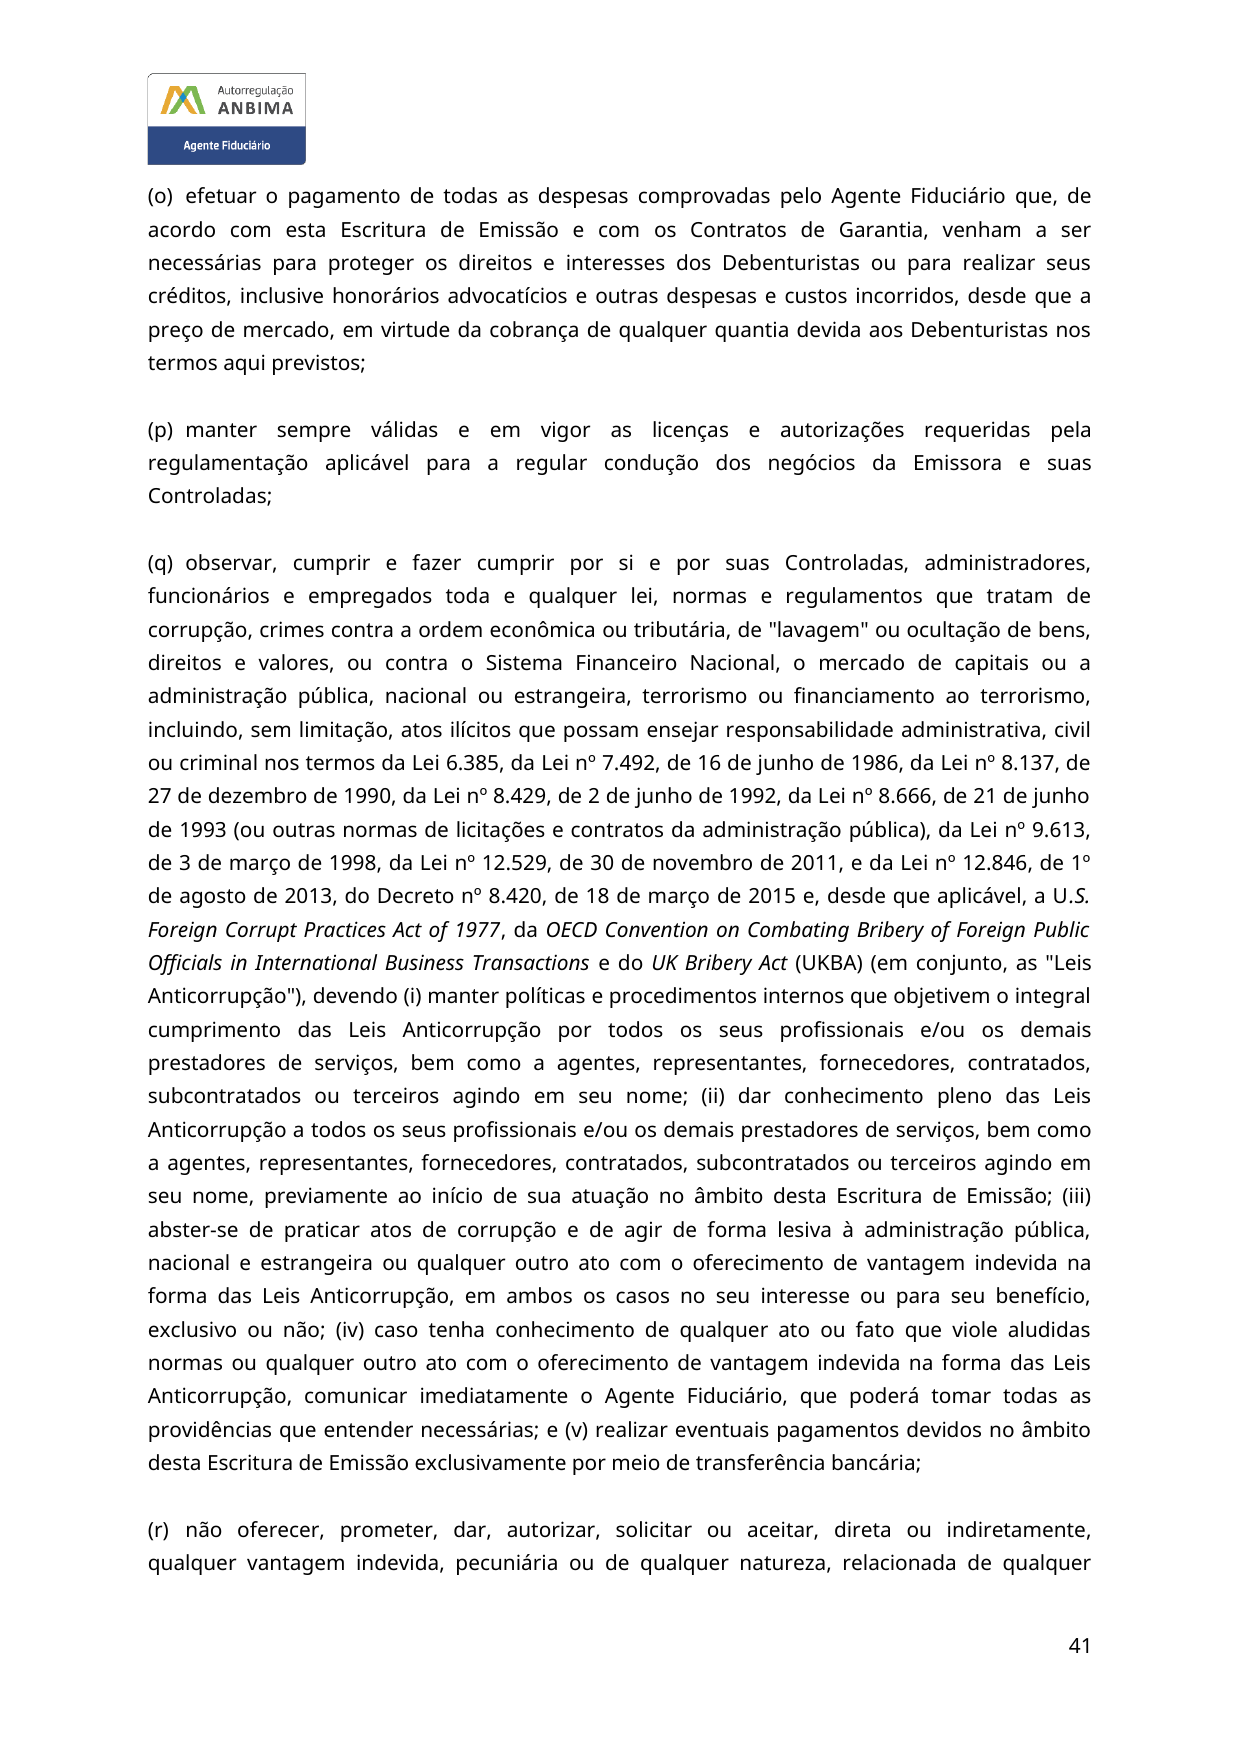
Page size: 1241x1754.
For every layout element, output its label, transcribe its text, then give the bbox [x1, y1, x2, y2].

list efetuar o pagamento de todas as despesas comprovadas pelo Agente Fiduciário que, de acordo com esta Escritura de Emissão e com os Contratos de Garantia, venham a ser necessárias para proteger os direitos e interesses dos Debenturistas ou para realizar seus créditos, inclusive honorários advocatícios e outras despesas e custos incorridos, desde que a preço de mercado, em virtude da cobrança de qualquer quantia devida aos Debenturistas nos termos aqui previstos; [148, 177, 1092, 377]
list observar, cumprir e fazer cumprir por si e por suas Controladas, administradores, funcionários e empregados toda e qualquer lei, normas e regulamentos que tratam de corrupção, crimes contra a ordem econômica ou tributária, de "lavagem" ou ocultação de bens, direitos e valores, ou contra o Sistema Financeiro Nacional, o mercado de capitais ou a administração pública, nacional ou estrangeira, terrorismo ou financiamento ao terrorismo, incluindo, sem limitação, atos ilícitos que possam ensejar responsabilidade administrativa, civil ou criminal nos termos da Lei 6.385, da Lei nº 7.492, de 16 de junho de 1986, da Lei nº 8.137, de 27 de dezembro de 1990, da Lei nº 8.429, de 2 de junho de 1992, da Lei nº 8.666, de 21 de junho de 1993 (ou outras normas de licitações e contratos da administração pública), da Lei nº 9.613, de 3 de março de 1998, da Lei nº 12.529, de 30 de novembro de 2011, e da Lei nº 12.846, de 1º de agosto de 2013, do Decreto nº 8.420, de 18 de março de 2015 e, desde que aplicável, a U.S. Foreign Corrupt Practices Act of 1977, da OECD Convention on Combating Bribery of Foreign Public Officials in International Business Transactions e do UK Bribery Act (UKBA) (em conjunto, as "Leis Anticorrupção"), devendo (i) manter políticas e procedimentos internos que objetivem o integral cumprimento das Leis Anticorrupção por todos os seus profissionais e/ou os demais prestadores de serviços, bem como a agentes, representantes, fornecedores, contratados, subcontratados ou terceiros agindo em seu nome; (ii) dar conhecimento pleno das Leis Anticorrupção a todos os seus profissionais e/ou os demais prestadores de serviços, bem como a agentes, representantes, fornecedores, contratados, subcontratados ou terceiros agindo em seu nome, previamente ao início de sua atuação no âmbito desta Escritura de Emissão; (iii) abster-se de praticar atos de corrupção e de agir de forma lesiva à administração pública, nacional e estrangeira ou qualquer outro ato com o oferecimento de vantagem indevida na forma das Leis Anticorrupção, em ambos os casos no seu interesse ou para seu benefício, exclusivo ou não; (iv) caso tenha conhecimento de qualquer ato ou fato que viole aludidas normas ou qualquer outro ato com o oferecimento de vantagem indevida na forma das Leis Anticorrupção, comunicar imediatamente o Agente Fiduciário, que poderá tomar todas as providências que entender necessárias; e (v) realizar eventuais pagamentos devidos no âmbito desta Escritura de Emissão exclusivamente por meio de transferência bancária; [148, 544, 1092, 1477]
picture [147, 73, 306, 165]
list manter sempre válidas e em vigor as licenças e autorizações requeridas pela regulamentação aplicável para a regular condução dos negócios da Emissora e suas Controladas; [148, 411, 1092, 511]
